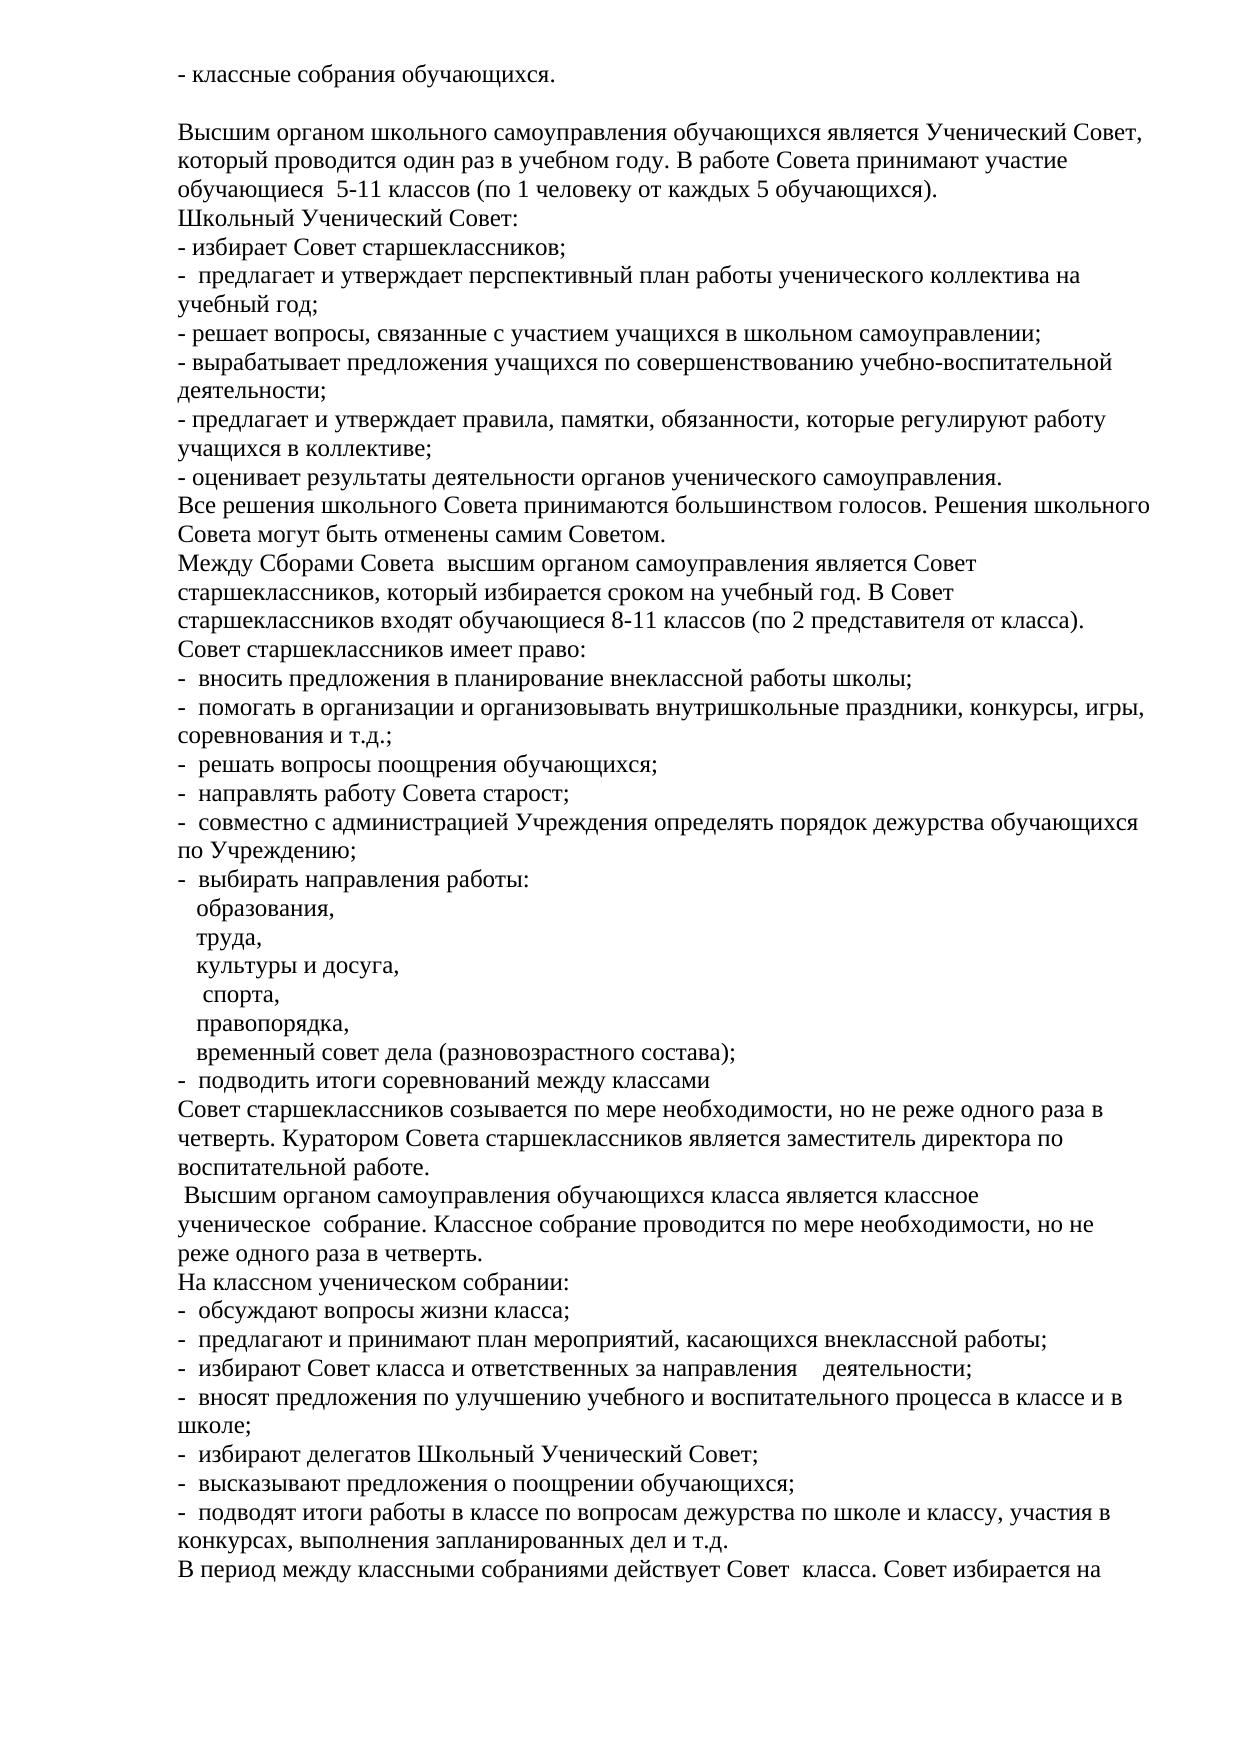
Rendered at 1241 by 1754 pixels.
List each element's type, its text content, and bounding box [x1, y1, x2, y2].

text Высшим органом самоуправления обучающихся класса является классное ученическое собрание. Классное собрание проводится по мере необходимости, но не реже одного раза в четверть. [177, 1180, 1152, 1267]
text - вносить предложения в планирование внеклассной работы школы; - помогать в организации и организовывать внутришкольные праздники, конкурсы, игры, соревнования и т.д.; - решать вопросы поощрения обучающихся; - направлять работу Совета старост; - совместно с администрацией Учреждения определять порядок дежурства обучающихся по Учреждению; - выбирать направления работы: образования, труда, культуры и досуга, спорта, правопорядка, временный совет дела (разновозрастного состава); - подводить итоги соревнований между классами Совет старшеклассников созывается по мере необходимости, но не реже одного раза в четверть. Куратором Совета старшеклассников является заместитель директора по воспитательной работе. [177, 663, 1152, 1180]
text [177, 1295, 1152, 1583]
text На классном ученическом собрании: [177, 1267, 1152, 1295]
text - избирает Совет старшеклассников; - предлагает и утверждает перспективный план работы ученического коллектива на учебный год; - решает вопросы, связанные с участием учащихся в школьном самоуправлении; - вырабатывает предложения учащихся по совершенствованию учебно-воспитательной деятельности; - предлагает и утверждает правила, памятки, обязанности, которые регулируют работу учащихся в коллективе; - оценивает результаты деятельности органов ученического самоуправления. Все решения школьного Совета принимаются большинством голосов. Решения школьного Совета могут быть отменены самим Советом. Между Сборами Совета высшим органом самоуправления является Совет старшеклассников, который избирается сроком на учебный год. В Совет старшеклассников входят обучающиеся 8-11 классов (по 2 представителя от класса). [177, 232, 1152, 634]
text Совет старшеклассников имеет право: [177, 634, 1152, 663]
text Школьный Ученический Совет: [177, 203, 1152, 232]
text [177, 59, 1152, 203]
